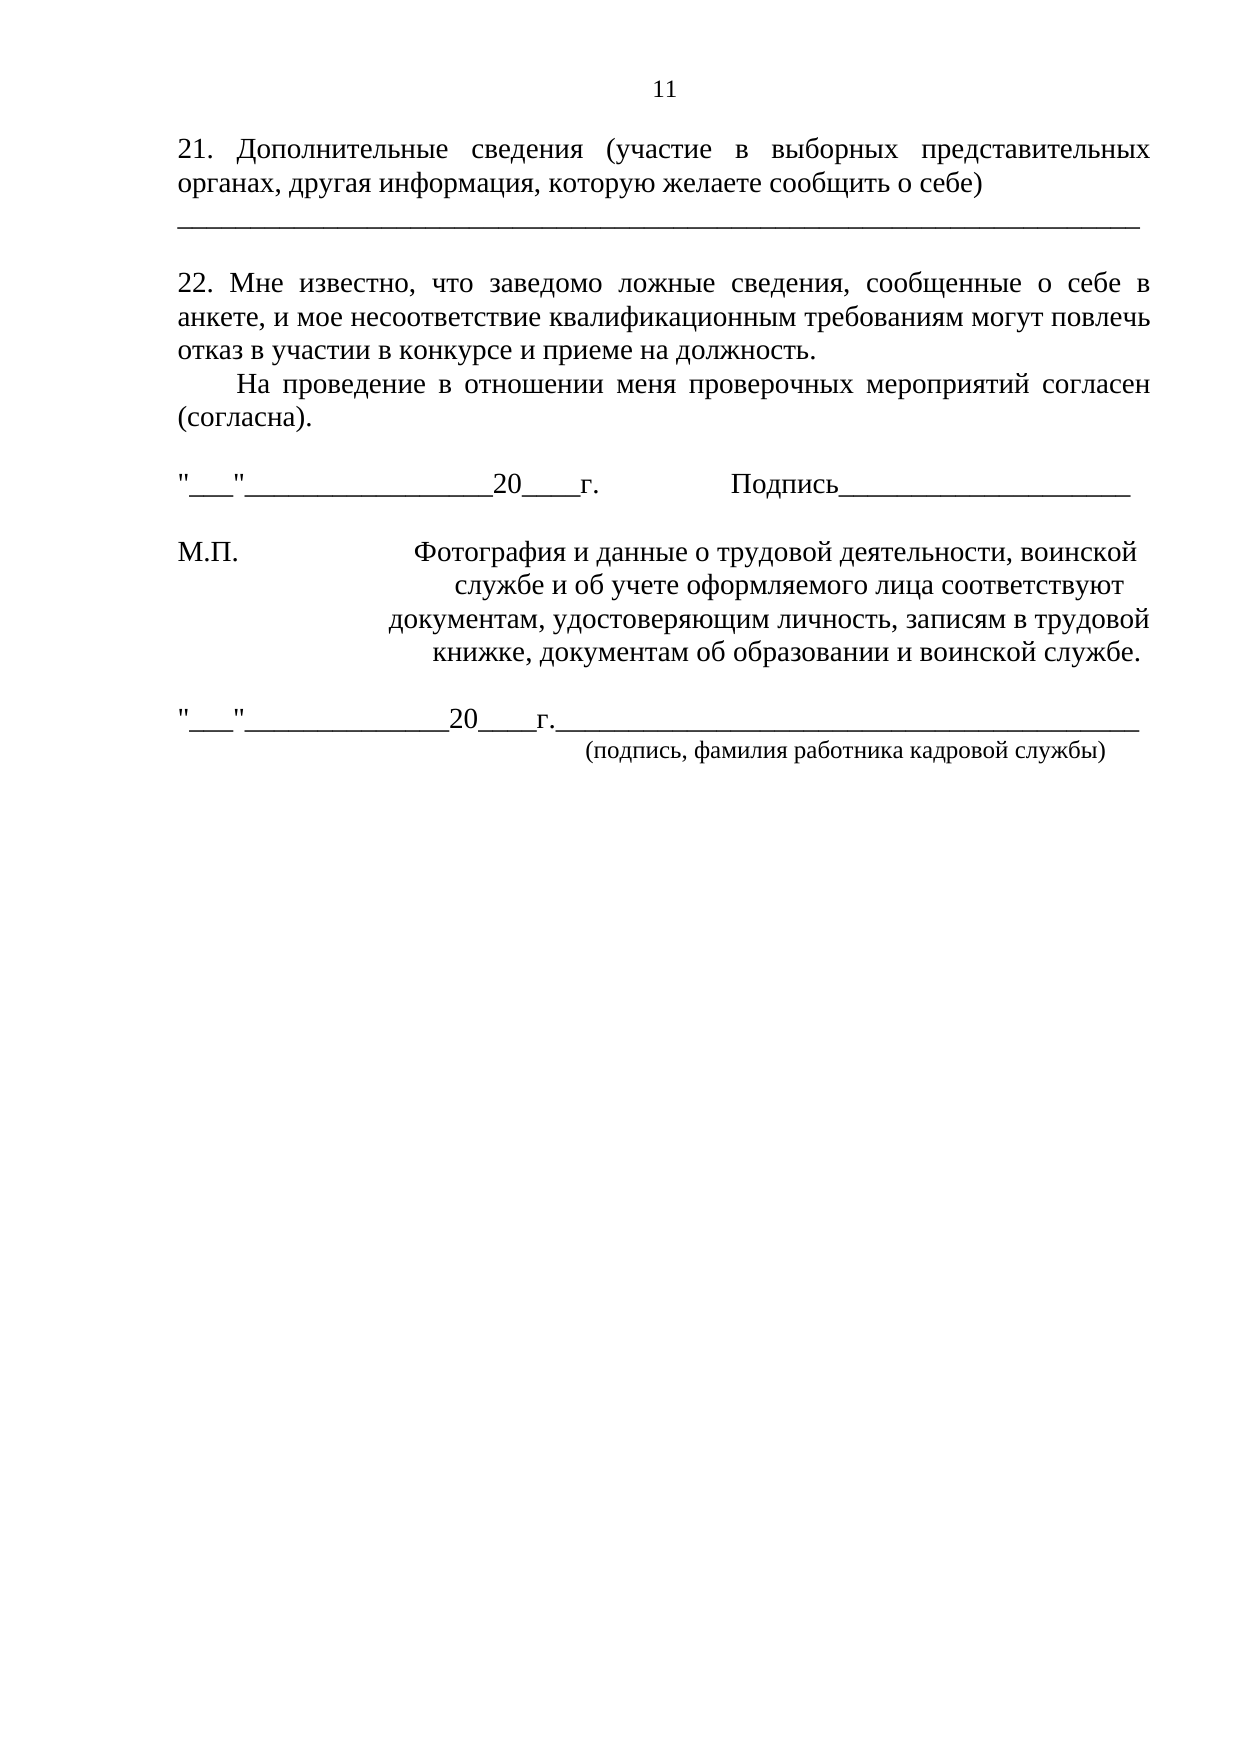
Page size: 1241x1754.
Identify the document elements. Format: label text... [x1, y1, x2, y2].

text __________________________________________________________________ [177, 198, 1152, 232]
text 21. Дополнительные сведения (участие в выборных представительных органах, другая информация, которую желаете сообщить о себе) [177, 131, 1152, 198]
text 22. Мне известно, что заведомо ложные сведения, сообщенные о себе в анкете, и мое несоответствие квалификационным требованиям могут повлечь отказ в участии в конкурсе и приеме на должность. [177, 265, 1152, 366]
text книжке, документам об образовании и воинской службе. [177, 634, 1152, 668]
text документам, удостоверяющим личность, записям в трудовой [177, 601, 1152, 634]
text службе и об учете оформляемого лица соответствуют [177, 567, 1152, 601]
text М.П. Фотография и данные о трудовой деятельности, воинской [177, 534, 1152, 567]
text "___"_________________20____г. Подпись____________________ [177, 467, 1152, 500]
text На проведение в отношении меня проверочных мероприятий согласен (согласна). [177, 366, 1152, 433]
text "___"______________20____г.________________________________________ [177, 701, 1152, 735]
text (подпись, фамилия работника кадровой службы) [177, 735, 1152, 764]
